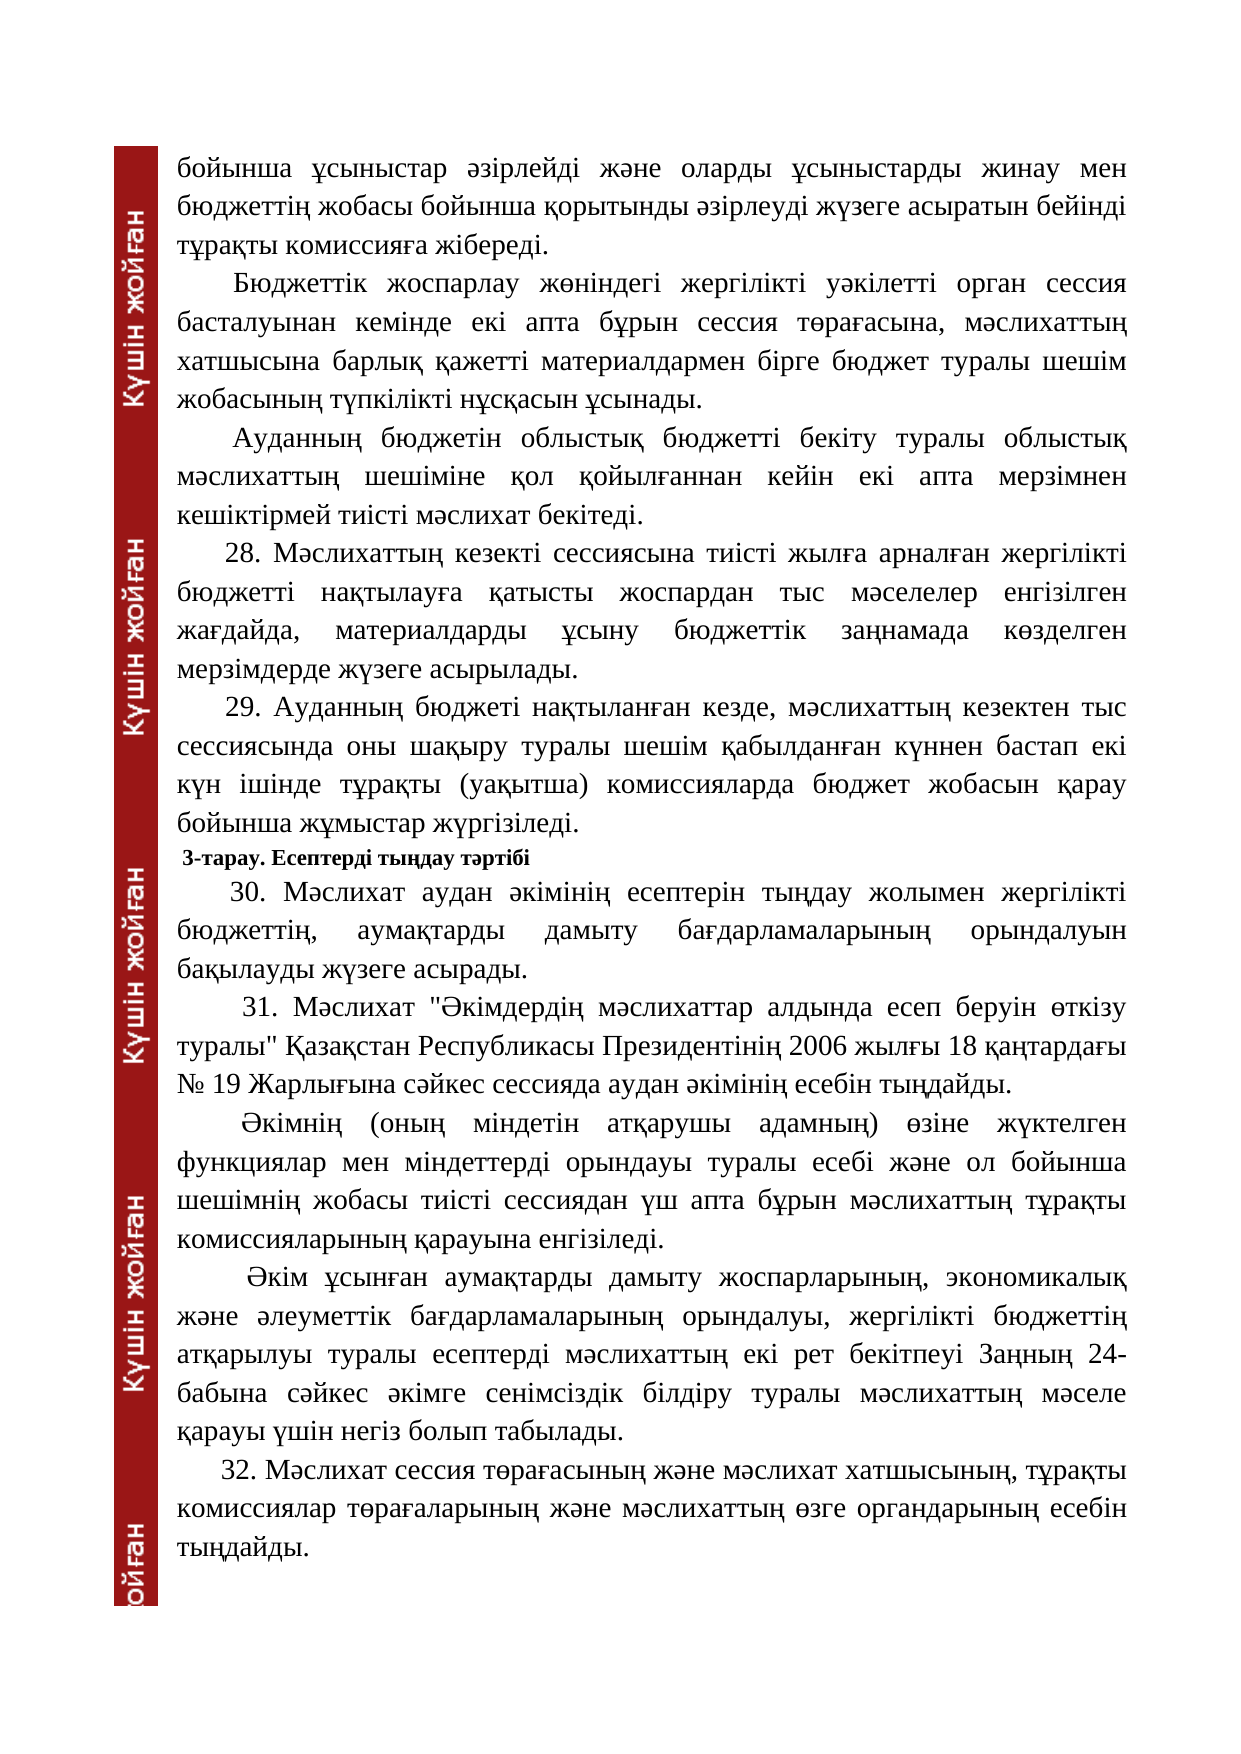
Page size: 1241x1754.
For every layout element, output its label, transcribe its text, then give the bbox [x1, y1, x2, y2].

picture [114, 1100, 158, 1105]
picture [114, 684, 158, 689]
text 29. Ауданның бюджетi нақтыланған кезде, мәслихаттың кезектен тыс сессиясында оны шақыру туралы шешiм қабылданған күннен бастап екi күн iшiнде тұрақты (уақытша) комиссияларда бюджет жобасын қарау бойынша жұмыстар жүргiзiледi. [112, 689, 1128, 839]
picture [114, 1563, 158, 1606]
text 3-тарау. Есептердi тыңдау тәртiбi [112, 844, 1128, 870]
text 28. Мәслихаттың кезектi сессиясына тиiстi жылға арналған жергiлiктi бюджеттi нақтылауға қатысты жоспардан тыс мәселелер енгiзiлген жағдайда, материалдарды ұсыну бюджеттiк заңнамада көзделген мерзiмдерде жүзеге асырылады. [112, 535, 1128, 684]
text 32. Мәслихат сессия төрағасының және мәслихат хатшысының, тұрақты комиссиялар төрағаларының және мәслихаттың өзге органдарының есебiн тыңдайды. [112, 1452, 1128, 1563]
text Әкiмнiң (оның мiндетiн атқарушы адамның) өзiне жүктелген функциялар мен мiндеттердi орындауы туралы есебi және ол бойынша шешiмнiң жобасы тиiстi сессиядан үш апта бұрын мәслихаттың тұрақты комиссияларының қарауына енгiзiледi. [112, 1105, 1128, 1254]
picture [114, 1447, 158, 1452]
text 30. Мәслихат аудан әкiмiнiң есептерін тыңдау жолымен жергiлiктi бюджеттiң, аумақтарды дамыту бағдарламаларының орындалуын бақылауды жүзеге асырады. [112, 874, 1128, 984]
picture [114, 839, 158, 844]
picture [114, 984, 158, 989]
text Әкiм ұсынған аумақтарды дамыту жоспарларының, экономикалық және әлеуметтiк бағдарламаларының орындалуы, жергiлiктi бюджеттiң атқарылуы туралы есептердi мәслихаттың екi рет бекiтпеуi Заңның 24-бабына сәйкес әкiмге сенiмсiздiк бiлдiру туралы мәслихаттың мәселе қарауы үшiн негiз болып табылады. [112, 1259, 1128, 1447]
picture [114, 261, 158, 266]
picture [114, 870, 158, 874]
picture [114, 146, 158, 150]
picture [114, 530, 158, 535]
text Ауданның бюджетiн облыстық бюджеттi бекiту туралы облыстық мәслихаттың шешiмiне қол қойылғаннан кейiн екi апта мерзiмнен кешiктiрмей тиiстi мәслихат бекiтедi. [112, 420, 1128, 530]
picture [114, 1254, 158, 1259]
picture [114, 415, 158, 420]
text Бюджеттiк жоспарлау жөнiндегi жергiлiктi уәкiлеттi орган сессия басталуынан кемiнде екi апта бұрын сессия төрағасына, мәслихаттың хатшысына барлық қажеттi материалдармен бiрге бюджет туралы шешiм жобасының түпкiлiктi нұсқасын ұсынады. [112, 266, 1128, 415]
text 31. Мәслихат "Әкiмдердiң мәслихаттар алдында есеп беруiн өткiзу туралы" Қазақстан Республикасы Президентiнiң 2006 жылғы 18 қаңтардағы № 19 Жарлығына сәйкес сессияда аудан әкiмiнiң есебiн тыңдайды. [112, 989, 1128, 1100]
